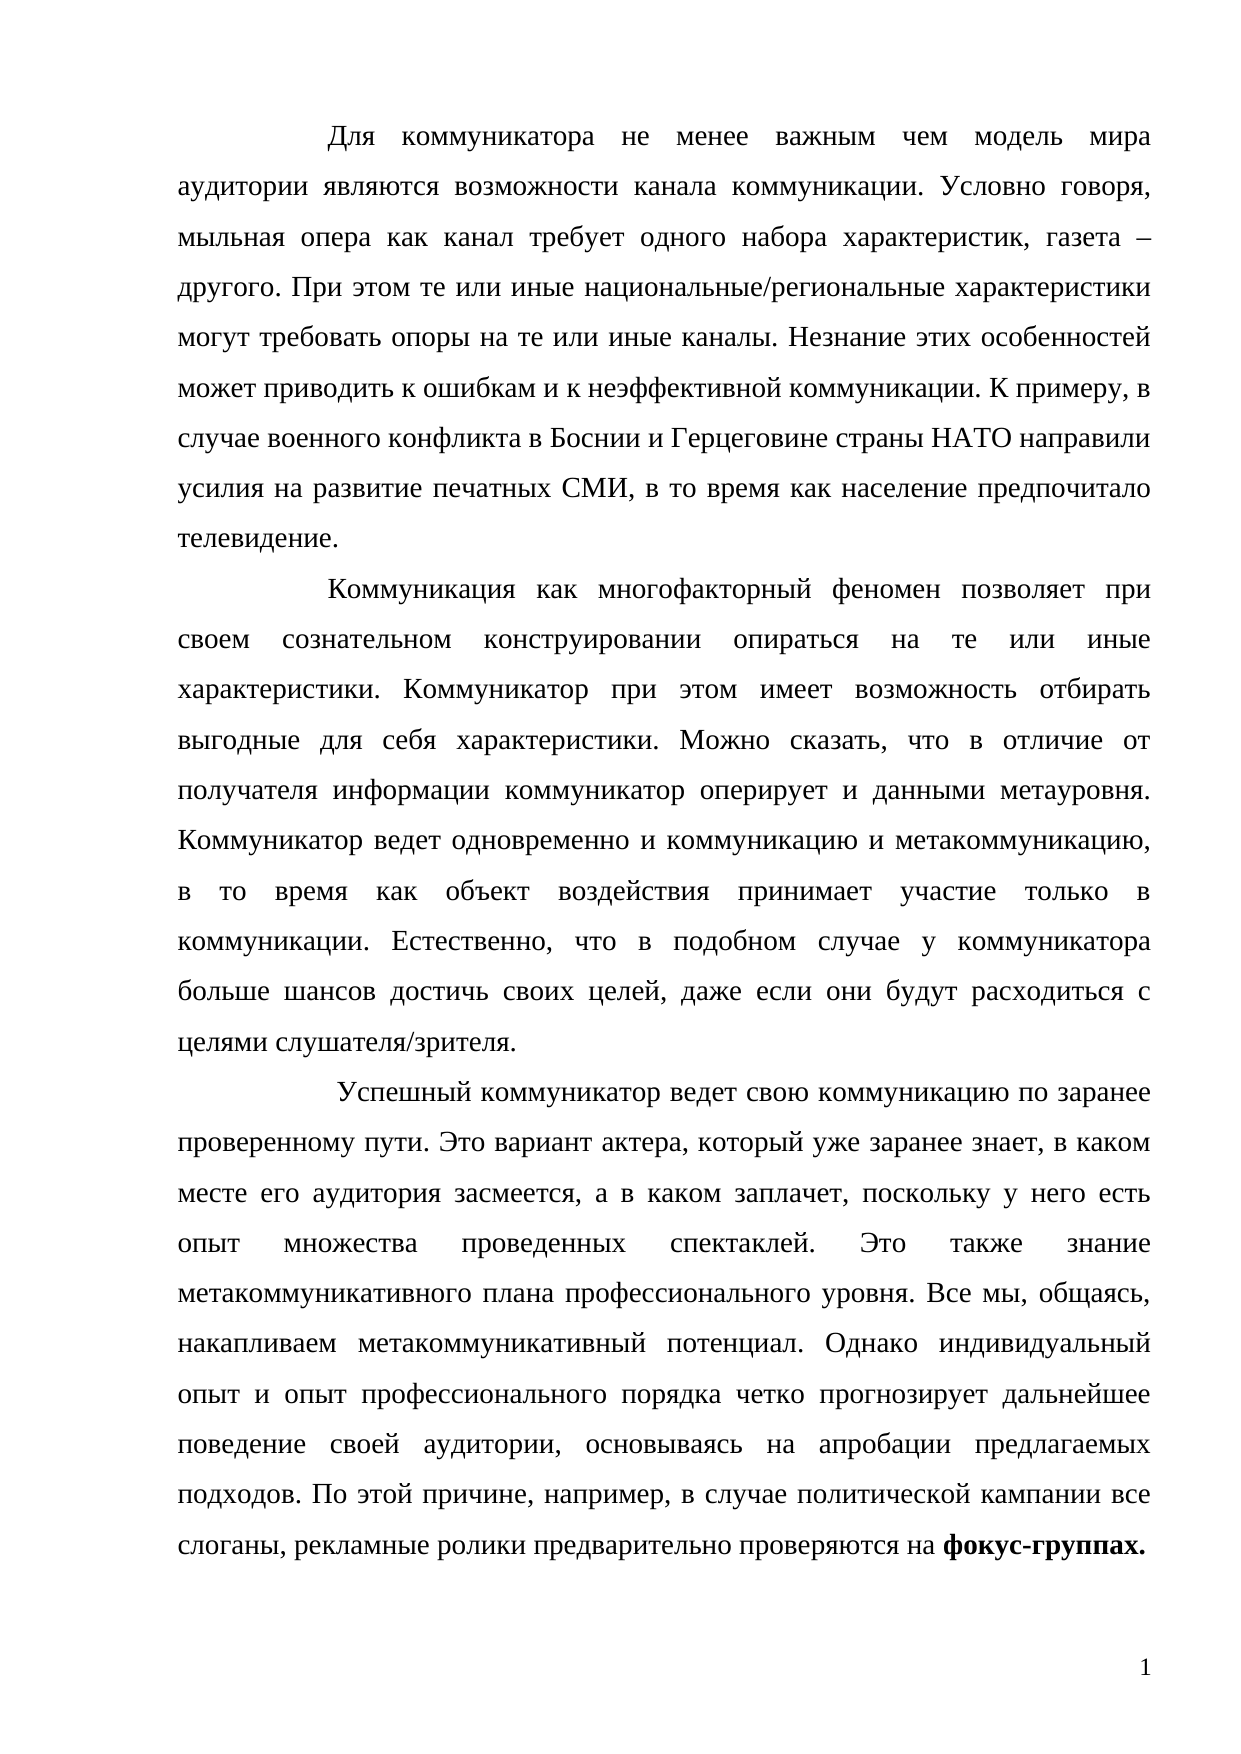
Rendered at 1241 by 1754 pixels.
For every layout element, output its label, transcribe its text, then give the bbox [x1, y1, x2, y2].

text Коммуникация как многофакторный феномен позволяет при своем сознательном конструировании опираться на те или иные характеристики. Коммуникатор при этом имеет возможность отбирать выгодные для себя характеристики. Можно сказать, что в отличие от получателя информации коммуникатор оперирует и данными метауровня. Коммуникатор ведет одновременно и коммуникацию и метакоммуникацию, в то время как объект воздействия принимает участие только в коммуникации. Естественно, что в подобном случае у коммуникатора больше шансов достичь своих целей, даже если они будут расходиться с целями слушателя/зрителя. [177, 571, 1152, 1057]
text Успешный коммуникатор ведет свою коммуникацию по заранее проверенному пути. Это вариант актера, который уже заранее знает, в каком месте его аудитория засмеется, а в каком заплачет, поскольку у него есть опыт множества проведенных спектаклей. Это также знание метакоммуникативного плана профессионального уровня. Все мы, общаясь, накапливаем метакоммуникативный потенциал. Однако индивидуальный опыт и опыт профессионального порядка четко прогнозирует дальнейшее поведение своей аудитории, основываясь на апробации предлагаемых подходов. По этой причине, например, в случае политической кампании все слоганы, рекламные ролики предварительно проверяются на фокус-группах. [177, 1074, 1152, 1560]
text Для коммуникатора не менее важным чем модель мира аудитории являются возможности канала коммуникации. Условно говоря, мыльная опера как канал требует одного набора характеристик, газета – другого. При этом те или иные национальные/региональные характеристики могут требовать опоры на те или иные каналы. Незнание этих особенностей может приводить к ошибкам и к неэффективной коммуникации. К примеру, в случае военного конфликта в Боснии и Герцеговине страны НАТО направили усилия на развитие печатных СМИ, в то время как население предпочитало телевидение. [177, 118, 1152, 554]
